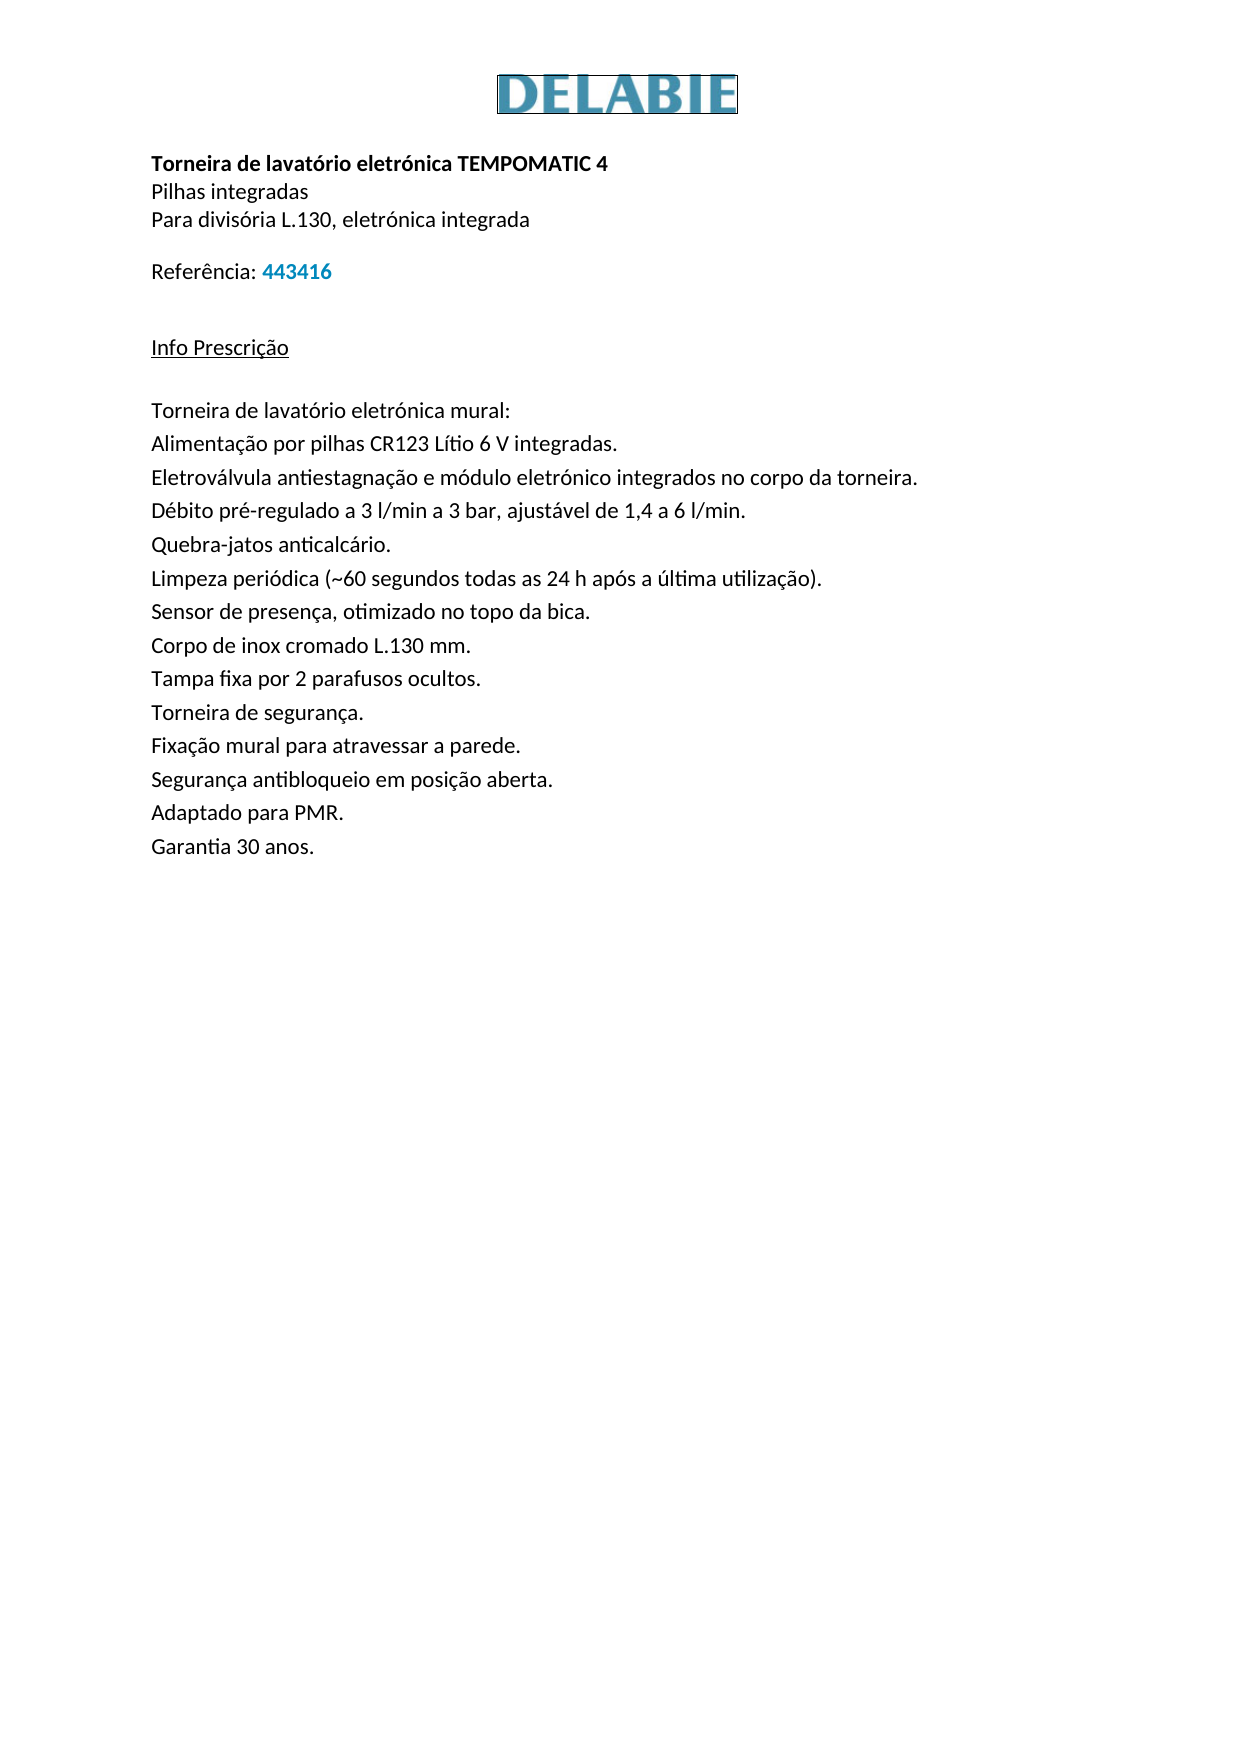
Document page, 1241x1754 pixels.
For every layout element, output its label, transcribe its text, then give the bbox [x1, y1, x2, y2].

text Débito pré-regulado a 3 l/min a 3 bar, ajustável de 1,4 a 6 l/min. [151, 497, 1084, 525]
text Quebra-jatos anticalcário. [151, 530, 1084, 558]
text Referência: 443416 [151, 257, 1084, 285]
text Adaptado para PMR. [151, 798, 1084, 827]
text Info Prescrição [151, 333, 1084, 361]
text Fixação mural para atravessar a parede. [151, 731, 1084, 759]
text Torneira de segurança. [151, 698, 1084, 726]
text Alimentação por pilhas CR123 Lítio 6 V integradas. [151, 429, 1084, 458]
text Segurança antibloqueio em posição aberta. [151, 765, 1084, 793]
text Torneira de lavatório eletrónica TEMPOMATIC 4 [151, 149, 1084, 177]
text Eletroválvula antiestagnação e módulo eletrónico integrados no corpo da torneira. [151, 463, 1084, 491]
text Para divisória L.130, eletrónica integrada [151, 205, 1084, 233]
text Corpo de inox cromado L.130 mm. [151, 631, 1084, 659]
text Pilhas integradas [151, 177, 1084, 205]
text Torneira de lavatório eletrónica mural: [151, 396, 1084, 424]
text Limpeza periódica (~60 segundos todas as 24 h após a última utilização). [151, 564, 1084, 592]
text Garantia 30 anos. [151, 832, 1084, 860]
text Tampa fixa por 2 parafusos ocultos. [151, 664, 1084, 692]
text Sensor de presença, otimizado no topo da bica. [151, 597, 1084, 625]
picture [498, 76, 737, 113]
